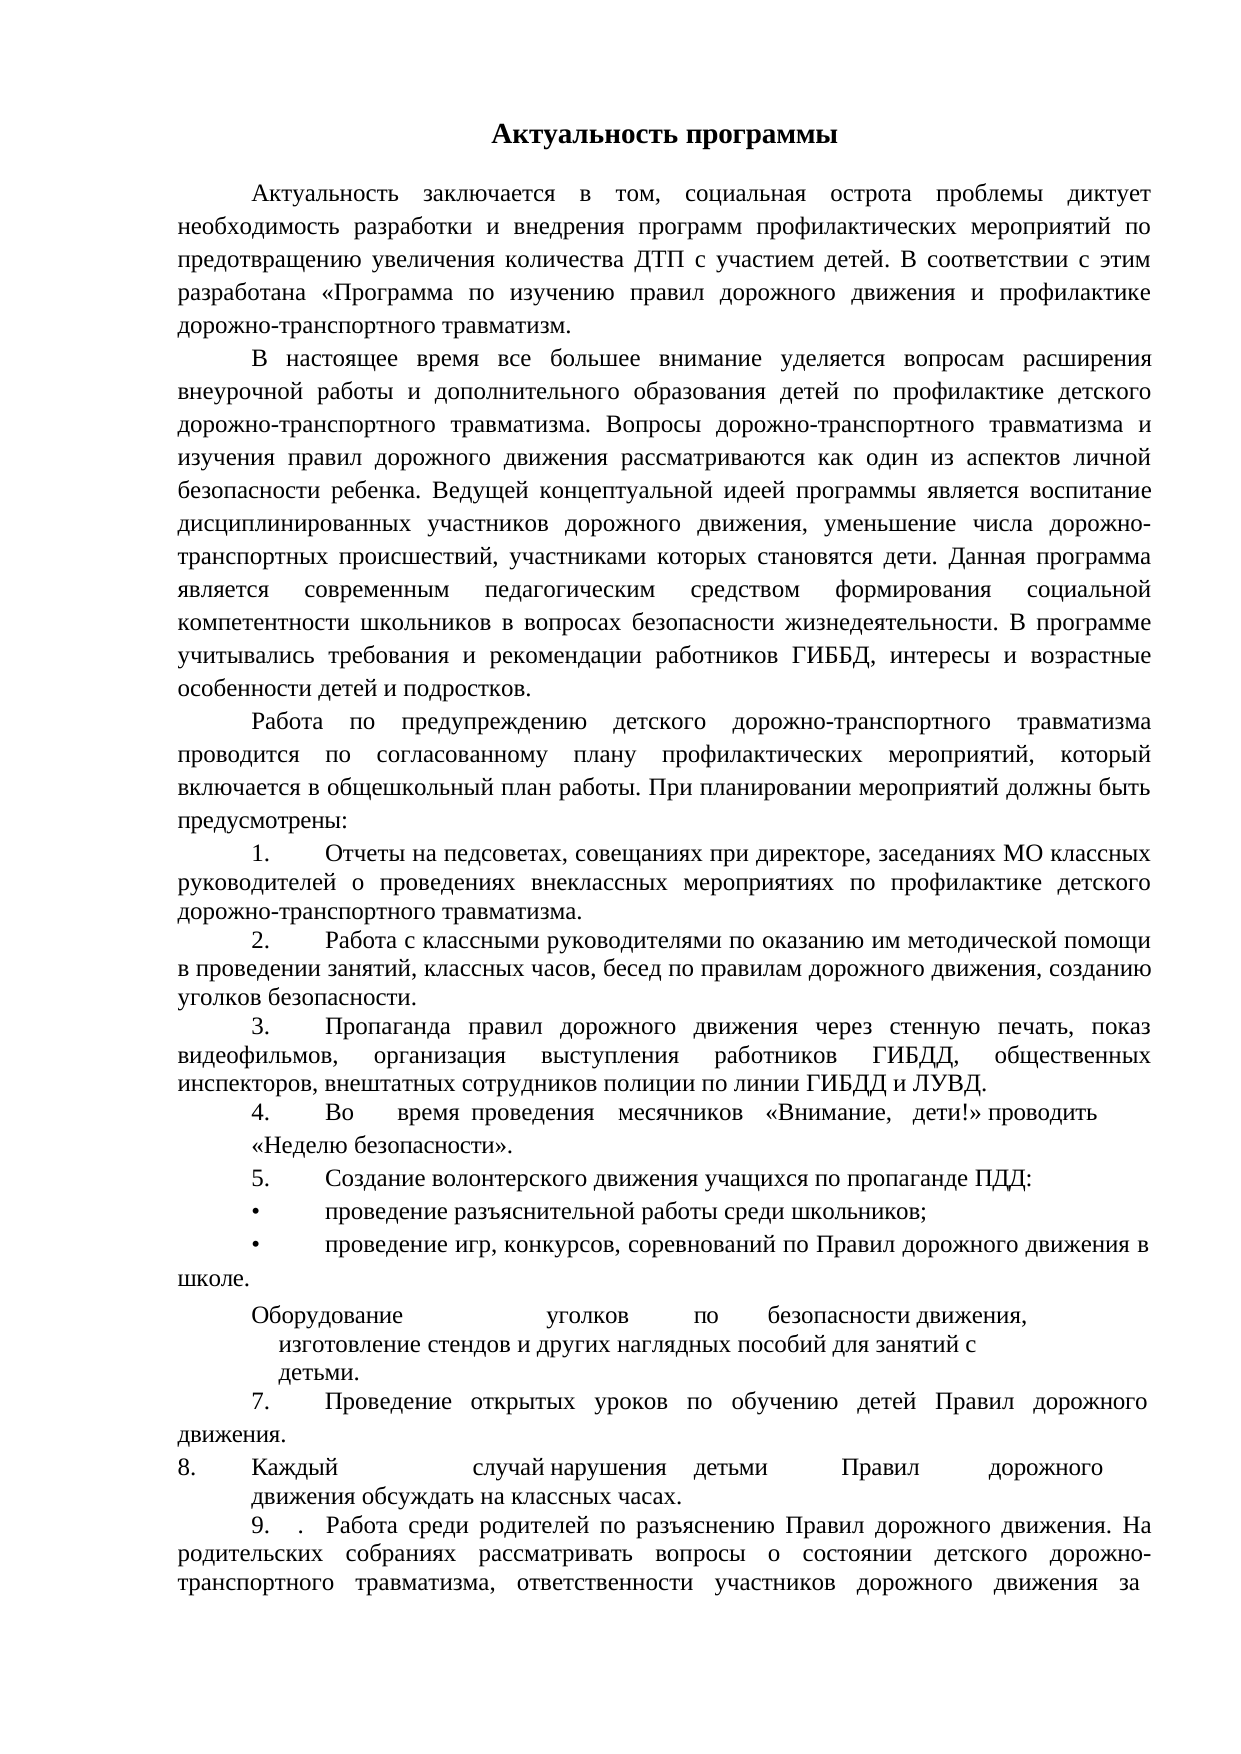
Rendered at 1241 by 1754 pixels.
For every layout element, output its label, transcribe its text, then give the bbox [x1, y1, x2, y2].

text Актуальность заключается в том, социальная острота проблемы диктует необходимость разработки и внедрения программ профилактических мероприятий по предотвращению увеличения количества ДТП с участием детей. В соответствии с этим разработана «Программа по изучению правил дорожного движения и профилактике дорожно-транспортного травматизм. [177, 178, 1152, 339]
text Работа по предупреждению детского дорожно-транспортного травматизма проводится по согласованному плану профилактических мероприятий, который включается в общешкольный план работы. При планировании мероприятий должны быть предусмотрены: [177, 706, 1152, 834]
list Отчеты на педсоветах, совещаниях при директоре, заседаниях МО классных руководителей о проведениях внеклассных мероприятиях по профилактике детского дорожно-транспортного травматизма. [177, 838, 1152, 925]
text школе. [177, 1263, 251, 1291]
text движения. [177, 1419, 1234, 1448]
list . Работа среди родителей по разъяснению Правил дорожного движения. На родительских собраниях рассматривать вопросы о состоянии детского дорожно- транспортного травматизма, ответственности участников дорожного движения за [177, 1510, 1152, 1596]
text В настоящее время все большее внимание уделяется вопросам расширения внеурочной работы и дополнительного образования детей по профилактике детского дорожно-транспортного травматизма. Вопросы дорожно-транспортного травматизма и изучения правил дорожного движения рассматриваются как один из аспектов личной безопасности ребенка. Ведущей концептуальной идеей программы является воспитание дисциплинированных участников дорожного движения, уменьшение числа дорожно- транспортных происшествий, участниками которых становятся дети. Данная программа является современным педагогическим средством формирования социальной компетентности школьников в вопросах безопасности жизнедеятельности. В программе учитывались требования и рекомендации работников ГИББД, интересы и возрастные особенности детей и подростков. [177, 343, 1152, 702]
list Во время проведения месячников «Внимание, дети!» проводить [251, 1097, 1234, 1126]
list проведение разъяснительной работы среди школьников; [251, 1196, 1234, 1225]
list Оборудование уголков по безопасности движения, изготовление стендов и других наглядных пособий для занятий с детьми. [251, 1300, 1036, 1386]
list Каждый случай нарушения детьми Правил дорожного движения обсуждать на классных часах. [177, 1452, 1105, 1510]
text Актуальность программы [357, 116, 973, 149]
list Создание волонтерского движения учащихся по пропаганде ПДД: [251, 1163, 1234, 1192]
text «Неделю безопасности». [251, 1130, 1234, 1159]
list Пропаганда правил дорожного движения через стенную печать, показ видеофильмов, организация выступления работников ГИБДД, общественных инспекторов, внештатных сотрудников полиции по линии ГИБДД и ЛУВД. [177, 1011, 1152, 1097]
list Проведение открытых уроков по обучению детей Правил дорожного [251, 1386, 1234, 1415]
list проведение игр, конкурсов, соревнований по Правил дорожного движения в [251, 1229, 1234, 1258]
list Работа с классными руководителями по оказанию им методической помощи в проведении занятий, классных часов, бесед по правилам дорожного движения, созданию уголков безопасности. [177, 925, 1152, 1011]
